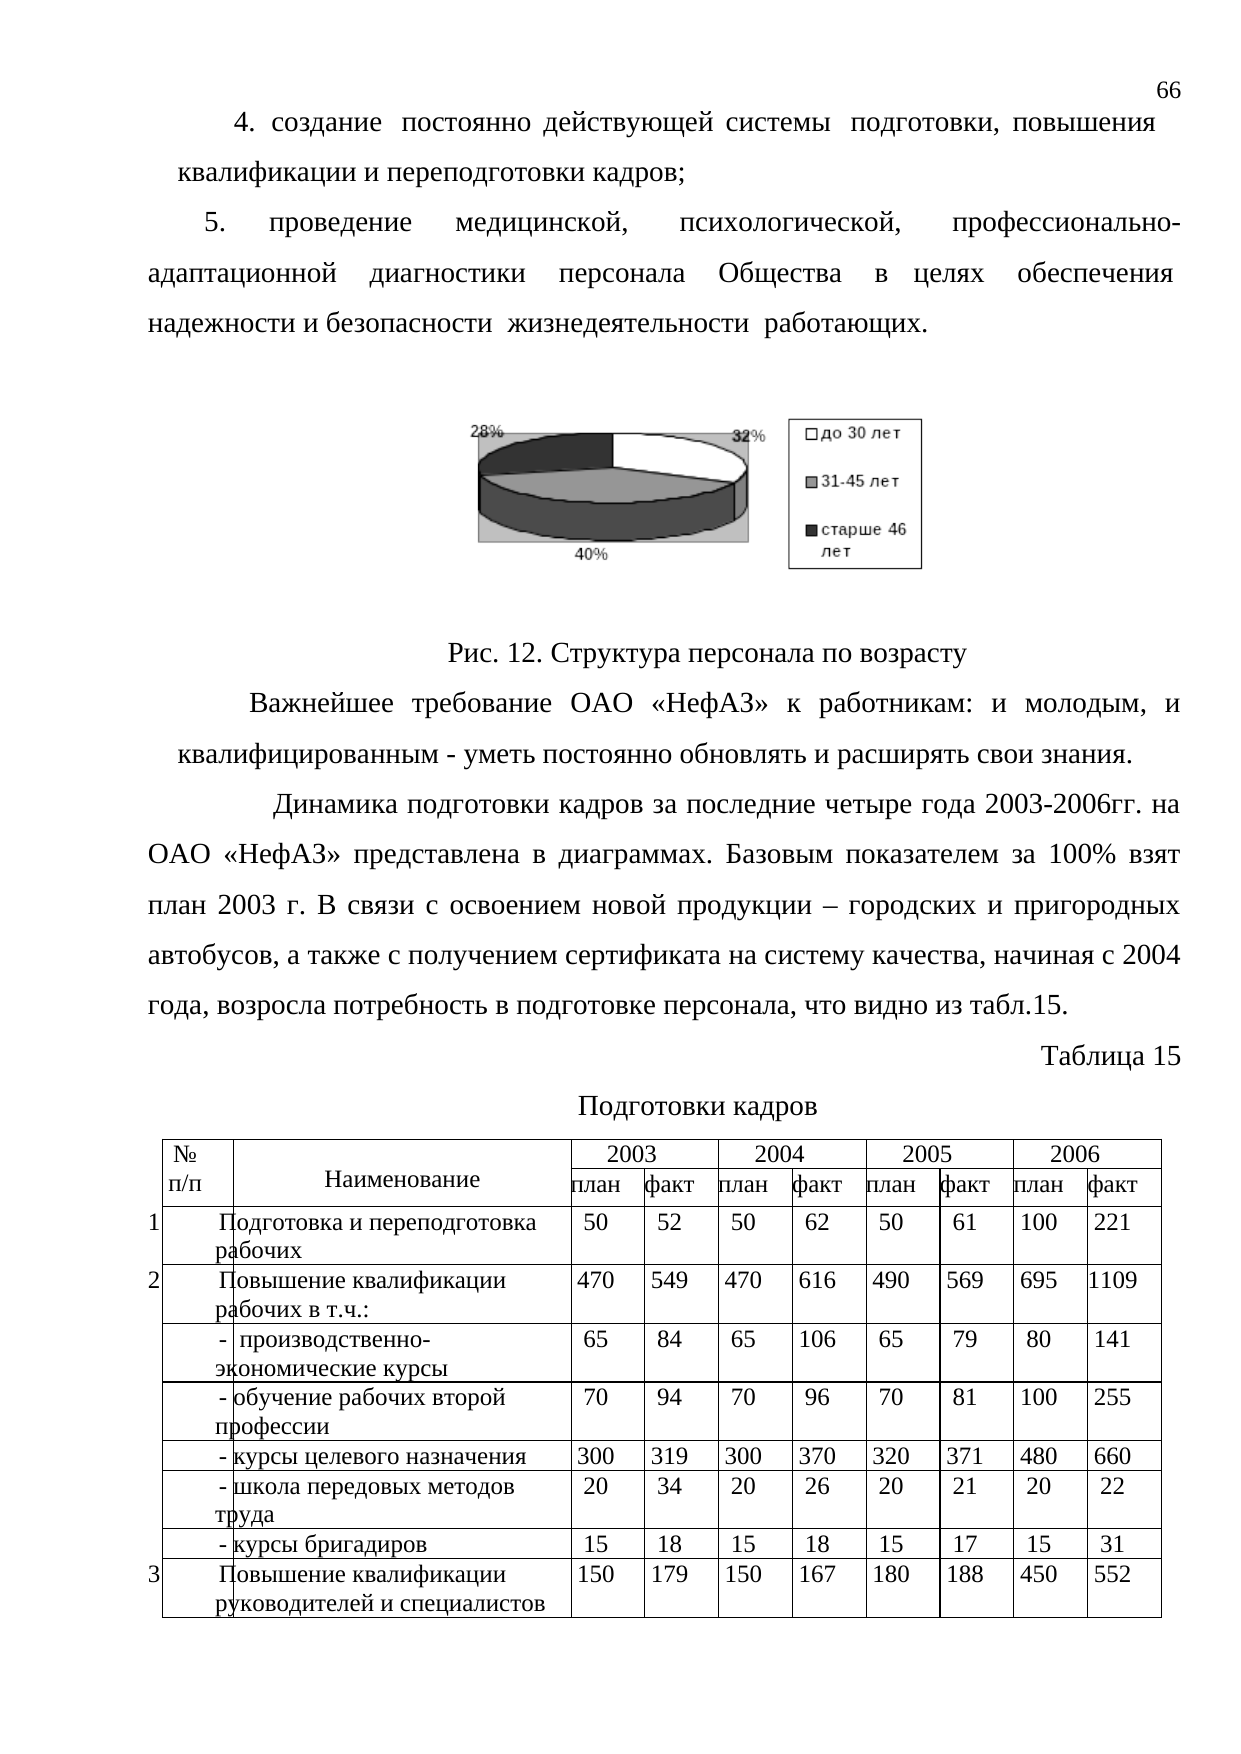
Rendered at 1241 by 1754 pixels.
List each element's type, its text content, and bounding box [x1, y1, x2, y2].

table_cell 2 [163, 1265, 233, 1323]
table_cell 221 [1088, 1207, 1161, 1264]
table_cell факт [793, 1169, 866, 1206]
table_cell [163, 1529, 233, 1558]
table_cell 65 [867, 1324, 939, 1381]
table_cell 18 [793, 1529, 866, 1558]
table_header 2003 [572, 1140, 718, 1168]
table_cell 3 [163, 1559, 233, 1617]
table_cell 50 [719, 1207, 792, 1264]
text Динамика подготовки кадров за последние четыре года 2003-2006гг. на ОАО «НефАЗ» представлена в диаграммах. Базовым показателем за 100% взят план . В связи с освоением новой продукции – городских и пригородных автобусов, а также с получением сертификата на систему качества, начиная с 2004 года, возросла потребность в подготовке персонала, что видно из табл.15. [148, 786, 1181, 1021]
table_cell план [1014, 1169, 1087, 1206]
table_cell - производственно-экономические курсы [234, 1324, 571, 1381]
table_cell 15 [1014, 1529, 1087, 1558]
table_cell Подготовка и переподготовка рабочих [234, 1207, 571, 1264]
table_cell 141 [1088, 1324, 1161, 1381]
table_cell 61 [941, 1207, 1013, 1264]
table_header 2005 [867, 1140, 1013, 1168]
table_cell - обучение рабочих второй профессии [234, 1383, 571, 1440]
table_cell 79 [941, 1324, 1013, 1381]
table_cell [163, 1471, 233, 1528]
table_cell факт [941, 1169, 1013, 1206]
table_cell 695 [1014, 1265, 1087, 1323]
table_header 2004 [719, 1140, 866, 1168]
table_cell 100 [1014, 1383, 1087, 1440]
table_cell факт [645, 1169, 718, 1206]
table_cell 17 [941, 1529, 1013, 1558]
text Подготовки кадров [148, 1088, 1181, 1122]
table_cell 21 [941, 1471, 1013, 1528]
table_cell - курсы бригадиров [234, 1529, 571, 1558]
table_cell 179 [645, 1559, 718, 1617]
table_cell 20 [1014, 1471, 1087, 1528]
table_cell 62 [793, 1207, 866, 1264]
table_cell 167 [793, 1559, 866, 1617]
table_cell 96 [793, 1383, 866, 1440]
table_cell 188 [941, 1559, 1013, 1617]
table_cell 70 [572, 1383, 644, 1440]
table_cell [163, 1324, 233, 1381]
table_cell 1 [163, 1207, 233, 1264]
table_cell 300 [572, 1441, 644, 1470]
table_cell 319 [645, 1441, 718, 1470]
table_header Наименование [234, 1140, 571, 1206]
table_cell 371 [941, 1441, 1013, 1470]
table_cell 20 [572, 1471, 644, 1528]
table_cell 70 [867, 1383, 939, 1440]
table_cell 94 [645, 1383, 718, 1440]
text Рис. 12. Структура персонала по возрасту [177, 635, 1181, 669]
table_cell 1109 [1088, 1265, 1161, 1323]
table_cell 65 [572, 1324, 644, 1381]
table_cell 70 [719, 1383, 792, 1440]
table_cell факт [1088, 1169, 1161, 1206]
table_cell 81 [941, 1383, 1013, 1440]
table_cell 34 [645, 1471, 718, 1528]
table_cell - школа передовых методов труда [234, 1471, 571, 1528]
table_cell 50 [572, 1207, 644, 1264]
table_cell 18 [645, 1529, 718, 1558]
table_cell Повышение квалификации рабочих в т.ч.: [234, 1265, 571, 1323]
table_cell [163, 1441, 233, 1470]
table_header 2006 [1014, 1140, 1161, 1168]
table_cell Повышение квалификации руководителей и специалистов [234, 1559, 571, 1617]
table_cell 50 [867, 1207, 939, 1264]
table_cell 22 [1088, 1471, 1161, 1528]
table_cell 552 [1088, 1559, 1161, 1617]
table_cell 660 [1088, 1441, 1161, 1470]
table_cell [163, 1383, 233, 1440]
table_cell план [867, 1169, 939, 1206]
table_cell 15 [572, 1529, 644, 1558]
table_cell 15 [719, 1529, 792, 1558]
table_cell 470 [719, 1265, 792, 1323]
table_cell 490 [867, 1265, 939, 1323]
table_cell 370 [793, 1441, 866, 1470]
table_cell 480 [1014, 1441, 1087, 1470]
table_cell 106 [793, 1324, 866, 1381]
table_cell 150 [572, 1559, 644, 1617]
table_cell 549 [645, 1265, 718, 1323]
text Важнейшее требование ОАО «НефАЗ» к работникам: и молодым, и квалифицированным - уметь постоянно обновлять и расширять свои знания. [177, 686, 1181, 769]
table_cell 84 [645, 1324, 718, 1381]
table_header № п/п [163, 1140, 233, 1206]
table_cell 52 [645, 1207, 718, 1264]
table_cell 100 [1014, 1207, 1087, 1264]
table_cell 450 [1014, 1559, 1087, 1617]
table_cell 616 [793, 1265, 866, 1323]
table_cell 20 [719, 1471, 792, 1528]
table_cell 470 [572, 1265, 644, 1323]
text Таблица 15 [148, 1038, 1181, 1071]
table_cell 20 [867, 1471, 939, 1528]
table_cell 320 [867, 1441, 939, 1470]
table_cell 31 [1088, 1529, 1161, 1558]
table_cell 255 [1088, 1383, 1161, 1440]
list создание постоянно действующей системы подготовки, повышения квалификации и переподготовки кадров; [177, 104, 1181, 188]
table_cell 65 [719, 1324, 792, 1381]
table_cell 15 [867, 1529, 939, 1558]
table_cell - курсы целевого назначения [234, 1441, 571, 1470]
table_cell 300 [719, 1441, 792, 1470]
table_cell 569 [941, 1265, 1013, 1323]
table_cell 80 [1014, 1324, 1087, 1381]
table_cell 150 [719, 1559, 792, 1617]
table_cell 180 [867, 1559, 939, 1617]
table_cell план [719, 1169, 792, 1206]
text 5. проведение медицинской, психологической, профессионально-адаптационной диагностики персонала Общества в целях обеспечения надежности и безопасности жизнедеятельности работающих. [148, 204, 1181, 338]
table_cell 26 [793, 1471, 866, 1528]
table_cell план [572, 1169, 644, 1206]
